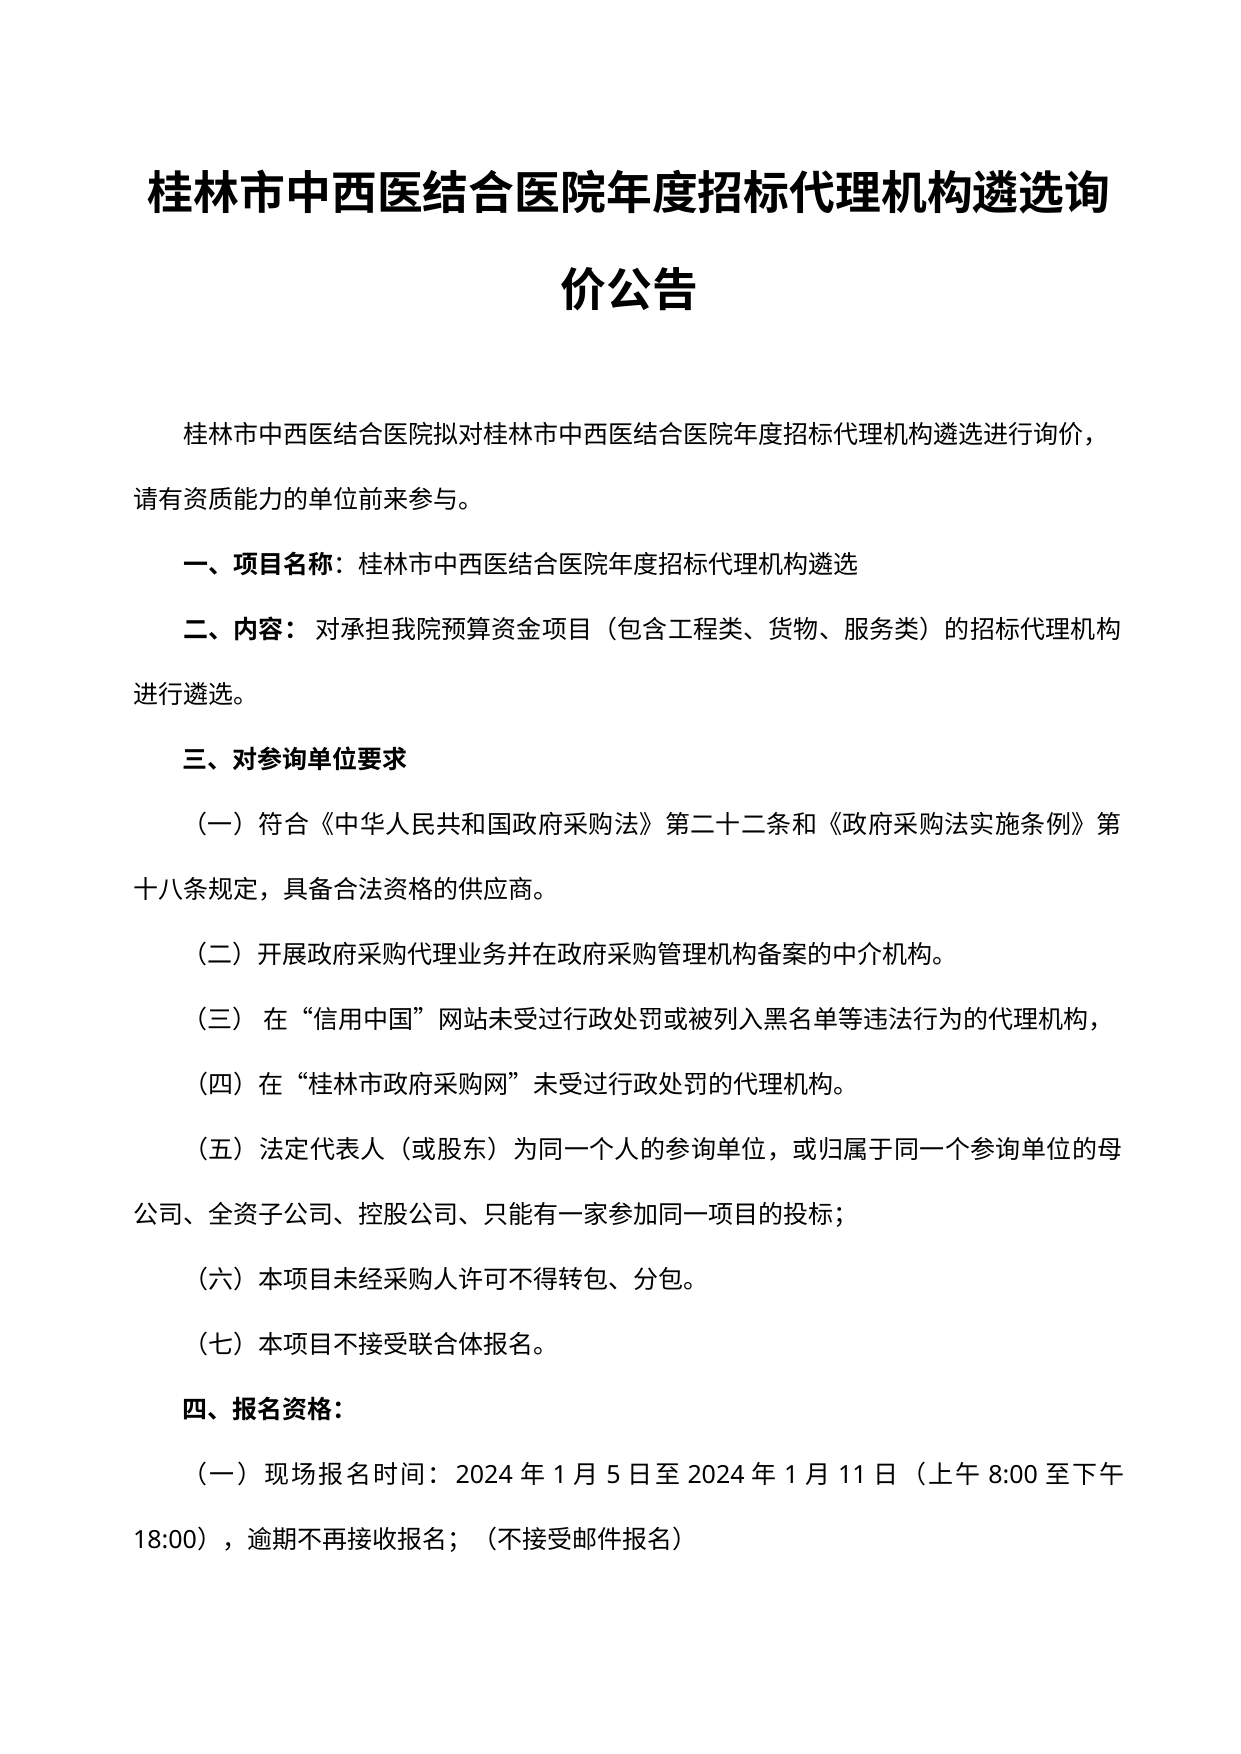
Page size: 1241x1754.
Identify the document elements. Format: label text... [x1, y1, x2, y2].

text 三、对参询单位要求 [133, 725, 1125, 790]
text （一）符合《中华人民共和国政府采购法》第二十二条和《政府采购法实施条例》第十八条规定，具备合法资格的供应商。 [133, 790, 1125, 920]
text 桂林市中西医结合医院年度招标代理机构遴选询价公告 [133, 140, 1125, 335]
text （一）现场报名时间：2024年1月5日至2024年1月11日（上午8:00至下午18:00），逾期不再接收报名；（不接受邮件报名） [133, 1440, 1125, 1570]
text 二、内容： 对承担我院预算资金项目（包含工程类、货物、服务类）的招标代理机构进行遴选。 [133, 595, 1125, 725]
text （六）本项目未经采购人许可不得转包、分包。 [133, 1245, 1125, 1310]
text （四）在“桂林市政府采购网”未受过行政处罚的代理机构。 [133, 1050, 1125, 1115]
text （二）开展政府采购代理业务并在政府采购管理机构备案的中介机构。 [133, 920, 1125, 985]
text （五）法定代表人（或股东）为同一个人的参询单位，或归属于同一个参询单位的母公司、全资子公司、控股公司、只能有一家参加同一项目的投标； [133, 1115, 1125, 1245]
text 四、报名资格： [133, 1375, 1125, 1440]
text 一、项目名称：桂林市中西医结合医院年度招标代理机构遴选 [133, 530, 1125, 595]
text （三） 在“信用中国”网站未受过行政处罚或被列入黑名单等违法行为的代理机构， [133, 985, 1125, 1050]
text 桂林市中西医结合医院拟对桂林市中西医结合医院年度招标代理机构遴选进行询价，请有资质能力的单位前来参与。 [133, 400, 1125, 530]
text （七）本项目不接受联合体报名。 [133, 1310, 1125, 1375]
